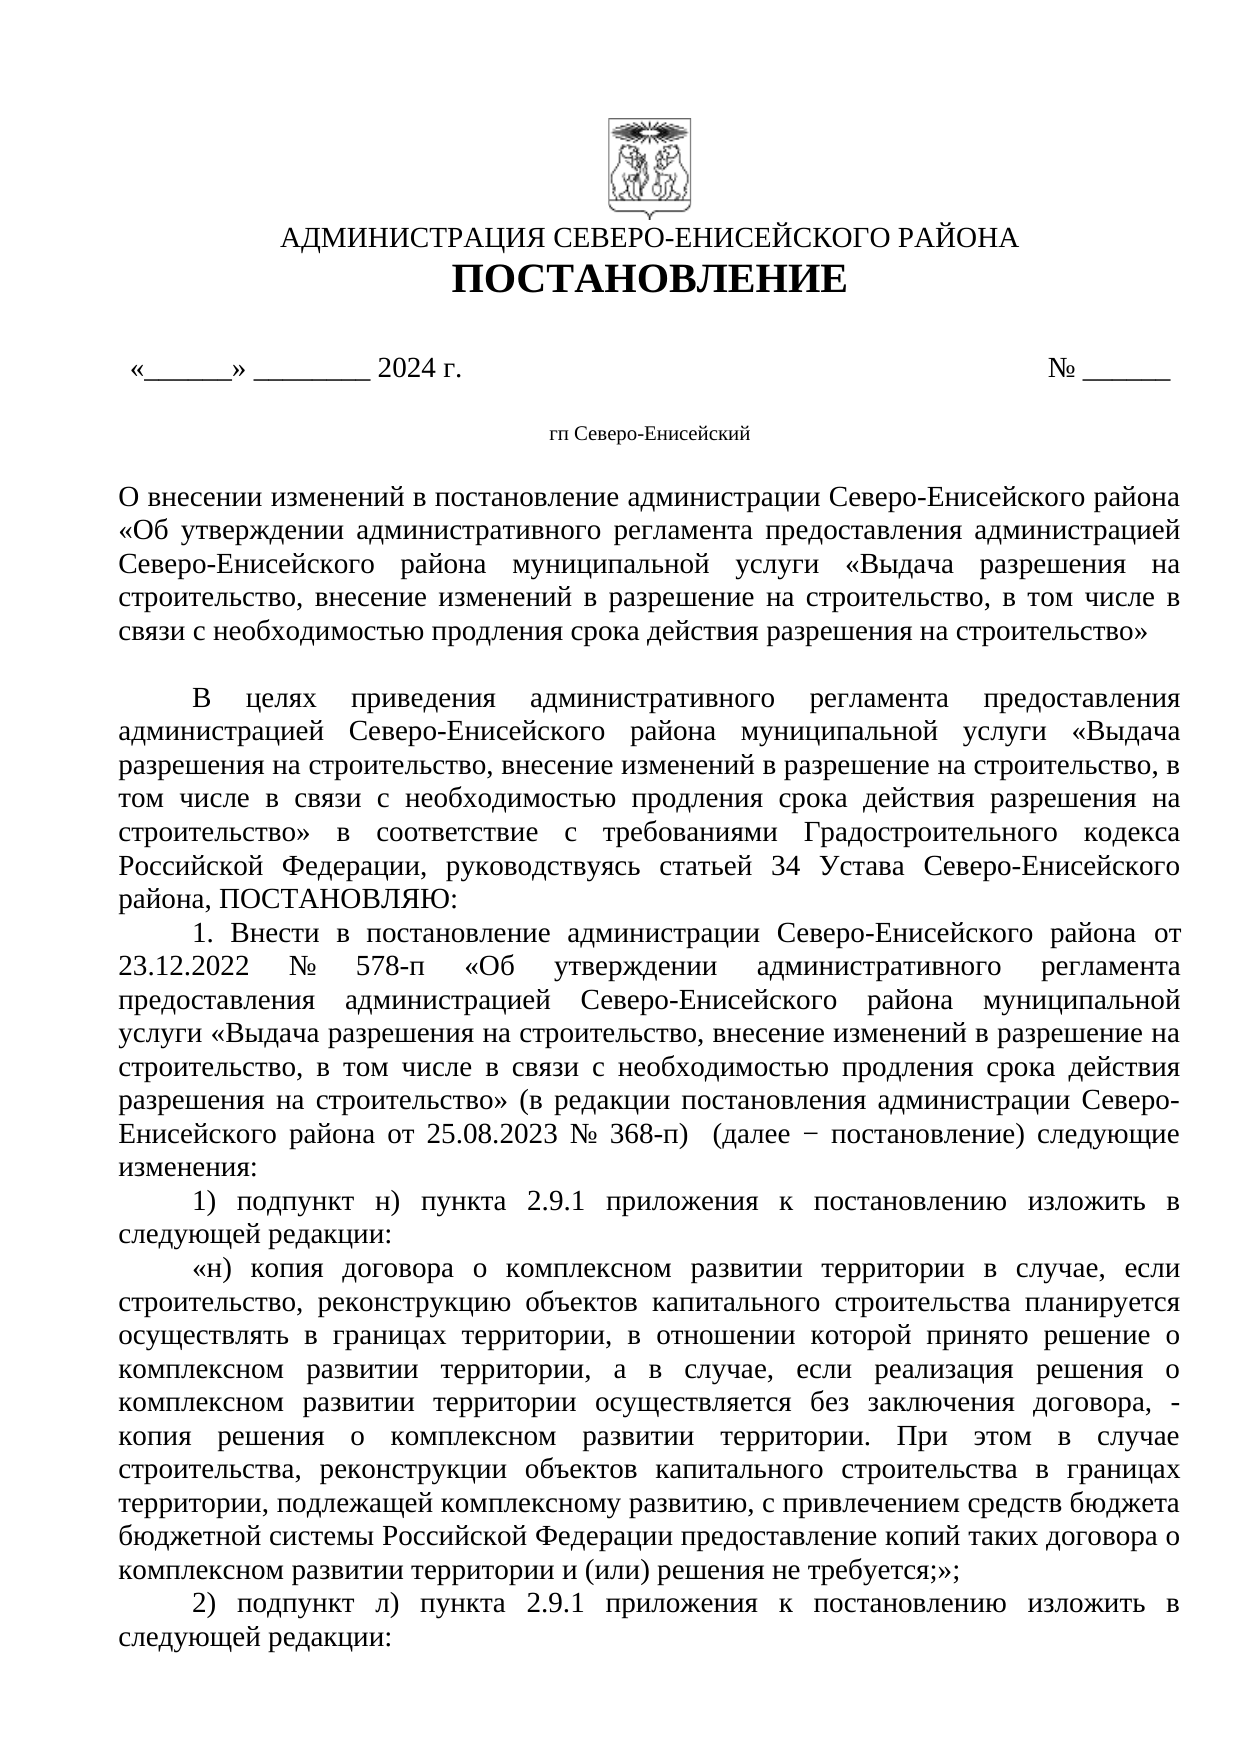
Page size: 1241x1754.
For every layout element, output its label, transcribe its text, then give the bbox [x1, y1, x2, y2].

table_header АДМИНИСТРАЦИЯ СЕВЕРО-ЕНИСЕЙСКОГО РАЙОНА ПОСТАНОВЛЕНИЕ [118, 220, 1181, 338]
text В целях приведения административного регламента предоставления администрацией Северо-Енисейского района муниципальной услуги «Выдача разрешения на строительство, внесение изменений в разрешение на строительство, в том числе в связи с необходимостью продления срока действия разрешения на строительство» в соответствие с требованиями Градостроительного кодекса Российской Федерации, руководствуясь статьей 34 Устава Северо-Енисейского района, ПОСТАНОВЛЯЮ: [118, 680, 1181, 915]
text 2) подпункт л) пункта 2.9.1 приложения к постановлению изложить в следующей редакции: [118, 1586, 1181, 1653]
text 1) подпункт н) пункта 2.9.1 приложения к постановлению изложить в следующей редакции: [118, 1183, 1181, 1250]
picture [608, 118, 692, 220]
text «н) копия договора о комплексном развитии территории в случае, если строительство, реконструкцию объектов капитального строительства планируется осуществлять в границах территории, в отношении которой принято решение о комплексном развитии территории, а в случае, если реализация решения о комплексном развитии территории осуществляется без заключения договора, - копия решения о комплексном развитии территории. При этом в случае строительства, реконструкции объектов капитального строительства в границах территории, подлежащей комплексному развитию, с привлечением средств бюджета бюджетной системы Российской Федерации предоставление копий таких договора о комплексном развитии территории и (или) решения не требуется;»; [118, 1250, 1181, 1586]
text О внесении изменений в постановление администрации Северо-Енисейского района «Об утверждении административного регламента предоставления администрацией Северо-Енисейского района муниципальной услуги «Выдача разрешения на строительство, внесение изменений в разрешение на строительство, в том числе в связи с необходимостью продления срока действия разрешения на строительство» [118, 479, 1181, 646]
text 1. Внести в постановление администрации Северо-Енисейского района от 23.12.2022 № 578-п «Об утверждении административного регламента предоставления администрацией Северо-Енисейского района муниципальной услуги «Выдача разрешения на строительство, внесение изменений в разрешение на строительство, в том числе в связи с необходимостью продления срока действия разрешения на строительство» (в редакции постановления администрации Северо-Енисейского района от 25.08.2023 № 368-п) (далее − постановление) следующие изменения: [118, 915, 1181, 1183]
table_cell № ______ [646, 338, 1181, 397]
table_cell гп Северо-Енисейский [118, 397, 1181, 445]
table_cell «______» ________ 2024 г. [118, 338, 646, 397]
